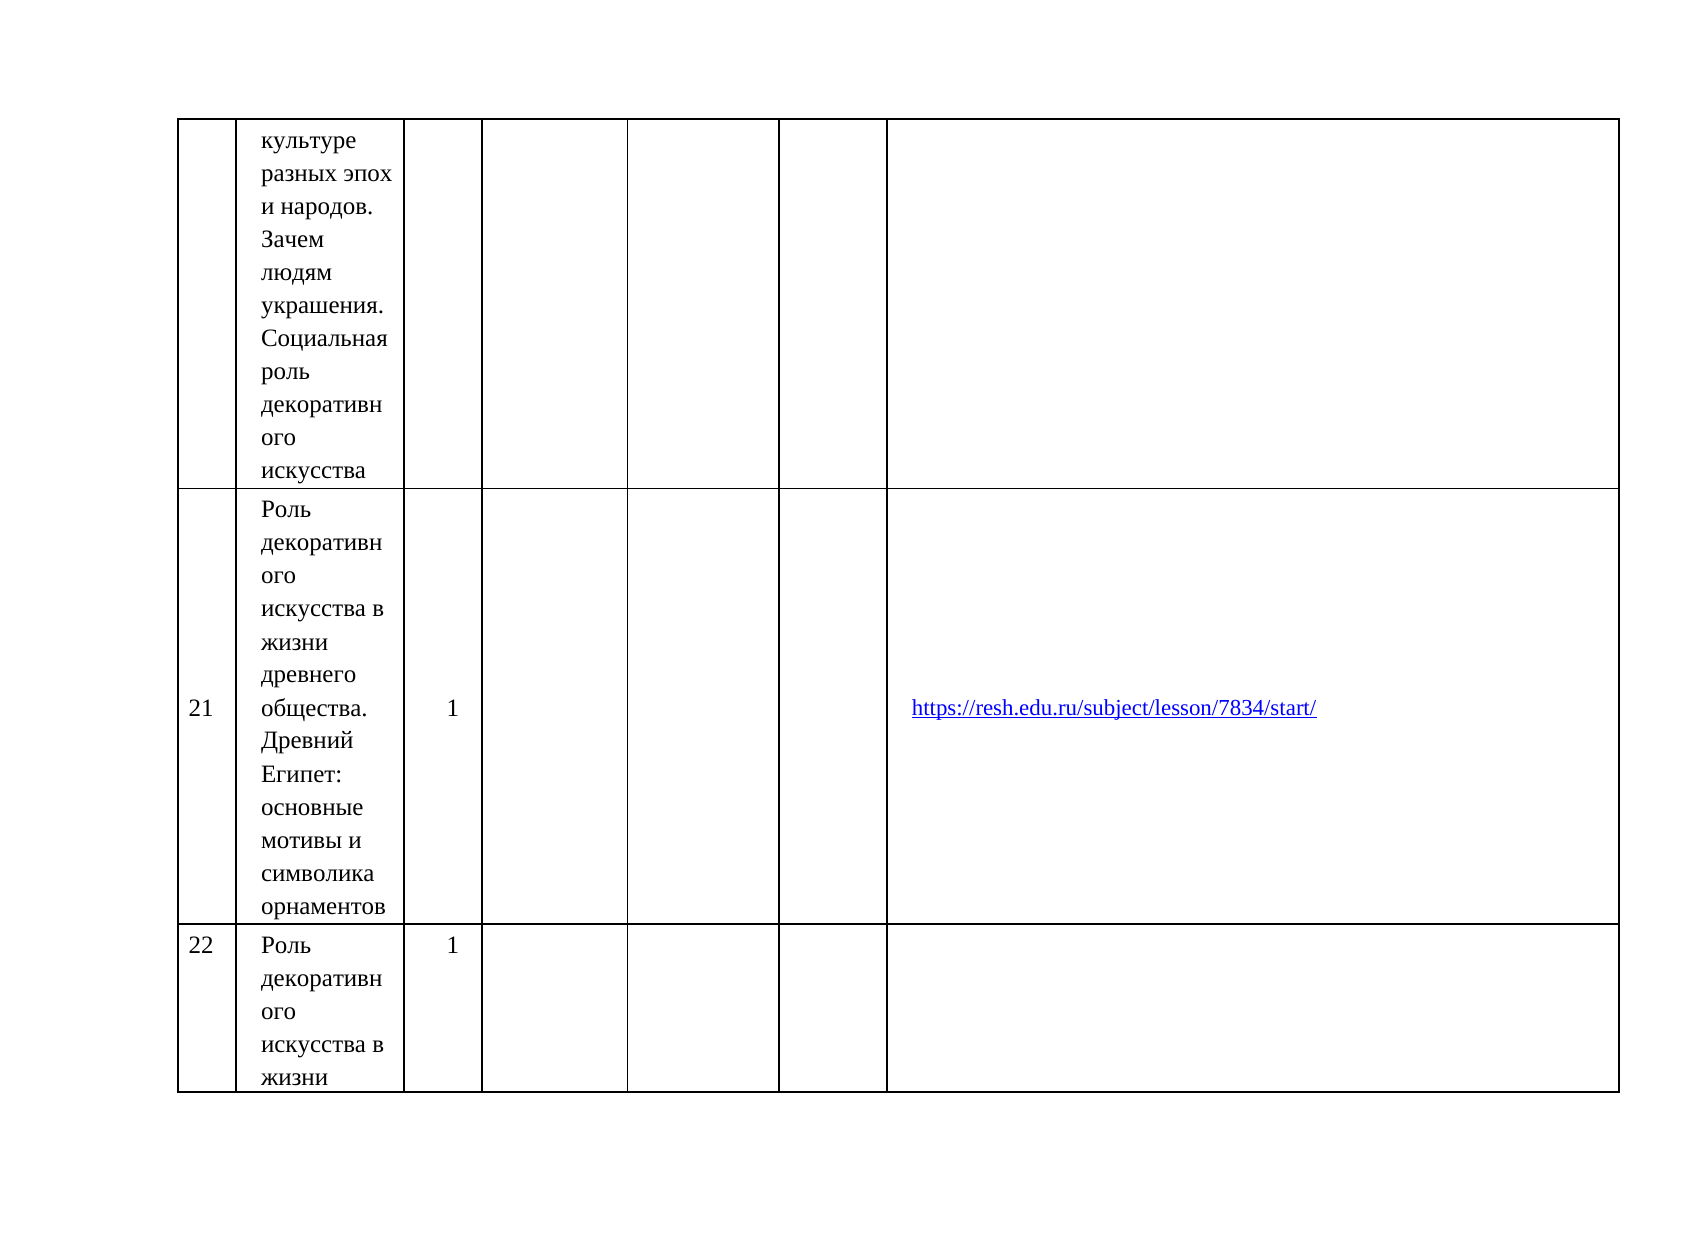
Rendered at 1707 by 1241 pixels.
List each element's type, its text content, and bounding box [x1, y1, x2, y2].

table_cell [628, 489, 778, 923]
table_cell 1 [405, 120, 481, 488]
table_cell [237, 120, 403, 488]
table_cell [780, 925, 886, 1091]
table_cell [237, 925, 403, 1091]
table_cell [780, 489, 886, 923]
table_cell 1 [405, 489, 481, 923]
table_cell https://resh.edu.ru/subject/lesson/7834/start/ [888, 489, 1618, 923]
table_cell 20 [179, 120, 235, 488]
table_cell [888, 925, 1618, 1091]
table_cell [780, 120, 886, 488]
table_cell [483, 489, 627, 923]
table_cell [483, 925, 627, 1091]
table_cell 1 [405, 925, 481, 1091]
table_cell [888, 120, 1618, 488]
table_cell [628, 120, 778, 488]
table_cell [628, 925, 778, 1091]
table_cell Роль декоративного искусства в жизни древнего общества. Древний Египет: основные мотивы и символика орнаментов [237, 489, 403, 923]
table_cell 22 [179, 925, 235, 1091]
table_cell 21 [179, 489, 235, 923]
table_cell [483, 120, 627, 488]
